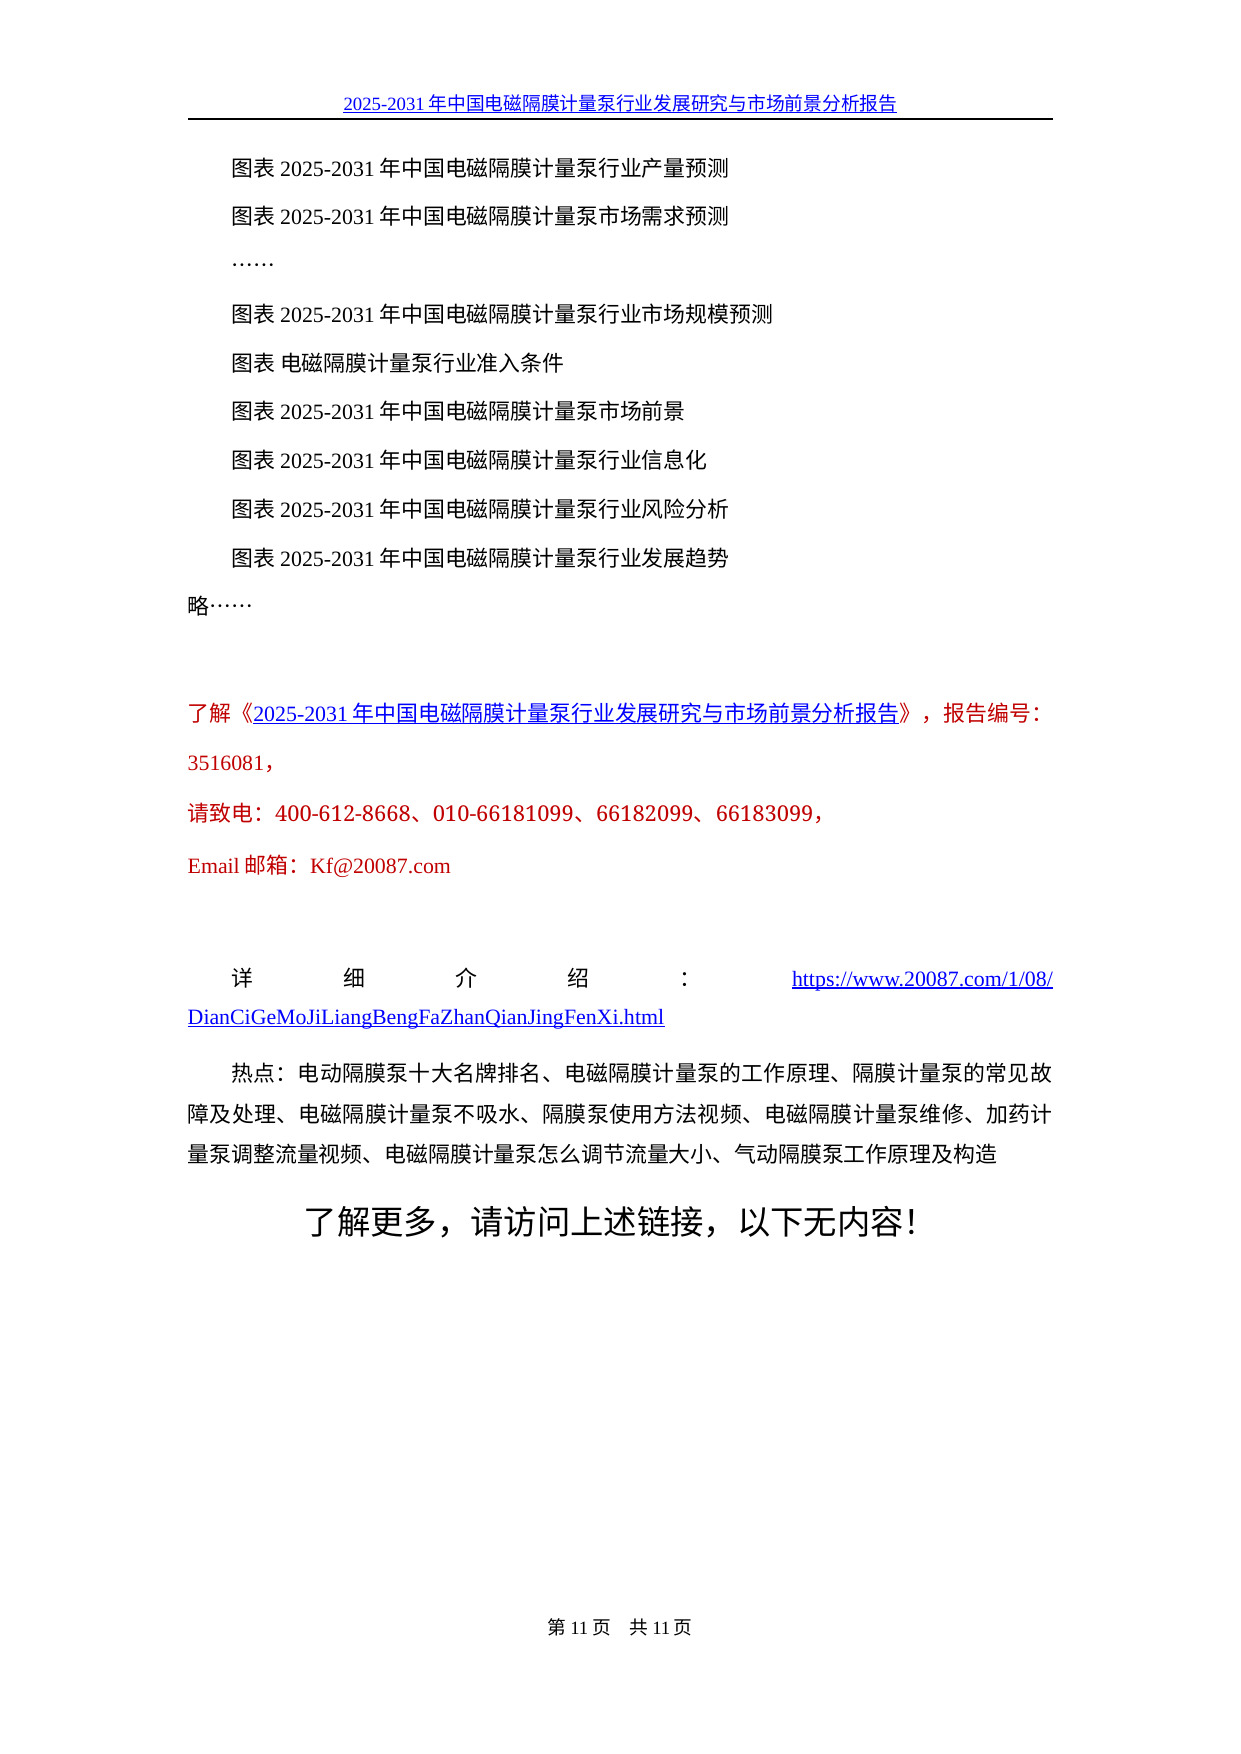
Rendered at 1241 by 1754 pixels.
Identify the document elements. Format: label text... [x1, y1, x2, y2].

text 详细介绍：https://www.20087.com/1/08/DianCiGeMoJiLiangBengFaZhanQianJingFenXi.html [187, 960, 1053, 1033]
text 热点：电动隔膜泵十大名牌排名、电磁隔膜计量泵的工作原理、隔膜计量泵的常见故障及处理、电磁隔膜计量泵不吸水、隔膜泵使用方法视频、电磁隔膜计量泵维修、加药计量泵调整流量视频、电磁隔膜计量泵怎么调节流量大小、气动隔膜泵工作原理及构造 [187, 1056, 1053, 1169]
text Email邮箱：Kf@20087.com [187, 847, 1053, 880]
text 请致电：400-612-8668、010-66181099、66182099、66183099， [187, 796, 1053, 828]
text 了解《2025-2031年中国电磁隔膜计量泵行业发展研究与市场前景分析报告》，报告编号：3516081， [187, 695, 1053, 777]
title 了解更多，请访问上述链接，以下无内容！ [187, 1187, 1053, 1252]
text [187, 150, 1053, 621]
